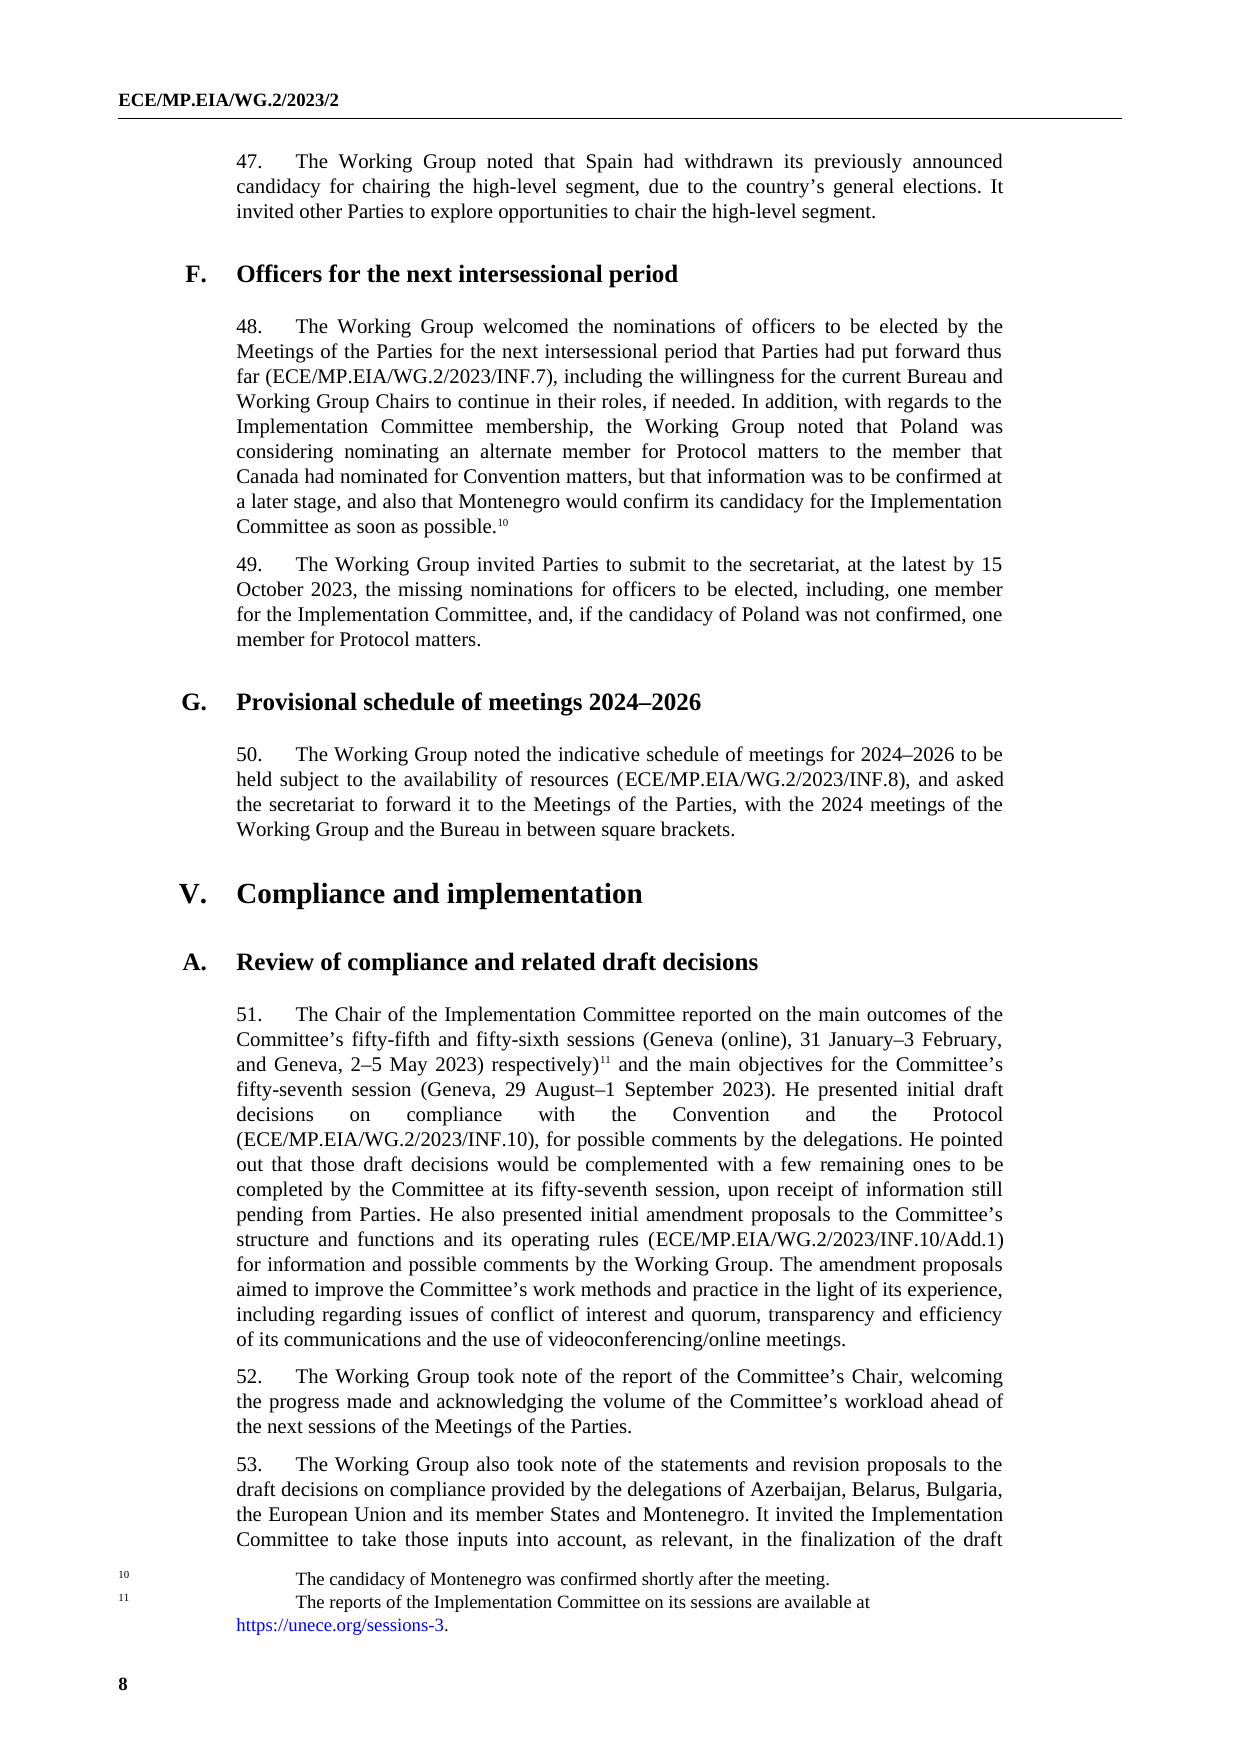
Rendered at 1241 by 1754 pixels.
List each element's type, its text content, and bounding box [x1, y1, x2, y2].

text V. Compliance and implementation [118, 879, 1004, 910]
text 51. The Chair of the Implementation Committee reported on the main outcomes of the Committee’s fifty-fifth and fifty-sixth sessions (Geneva (online), 31 January–3 February, and Geneva, 2–5 May 2023) respectively) and the main objectives for the Committee’s fifty-seventh session (Geneva, 29 August–1 September 2023). He presented initial draft decisions on compliance with the Convention and the Protocol (ECE/MP.EIA/WG.2/2023/INF.10), for possible comments by the delegations. He pointed out that those draft decisions would be complemented with a few remaining ones to be completed by the Committee at its fifty-seventh session, upon receipt of information still pending from Parties. He also presented initial amendment proposals to the Committee’s structure and functions and its operating rules (ECE/MP.EIA/WG.2/2023/INF.10/Add.1) for information and possible comments by the Working Group. The amendment proposals aimed to improve the Committee’s work methods and practice in the light of its experience, including regarding issues of conflict of interest and quorum, transparency and efficiency of its communications and the use of videoconferencing/online meetings. [236, 1001, 1004, 1351]
text 50. The Working Group noted the indicative schedule of meetings for 2024–2026 to be held subject to the availability of resources (ECE/MP.EIA/WG.2/2023/INF.8), and asked the secretariat to forward it to the Meetings of the Parties, with the 2024 meetings of the Working Group and the Bureau in between square brackets. [236, 741, 1004, 841]
text F. Officers for the next intersessional period [118, 260, 1004, 288]
text 47. The Working Group noted that Spain had withdrawn its previously announced candidacy for chairing the high-level segment, due to the country’s general elections. It invited other Parties to explore opportunities to chair the high-level segment. [236, 148, 1004, 223]
text G. Provisional schedule of meetings 2024–2026 [118, 688, 1004, 716]
text A. Review of compliance and related draft decisions [118, 948, 1004, 976]
text 49. The Working Group invited Parties to submit to the secretariat, at the latest by 15 October 2023, the missing nominations for officers to be elected, including, one member for the Implementation Committee, and, if the candidacy of Poland was not confirmed, one member for Protocol matters. [236, 551, 1004, 651]
text 48. The Working Group welcomed the nominations of officers to be elected by the Meetings of the Parties for the next intersessional period that Parties had put forward thus far (ECE/MP.EIA/WG.2/2023/INF.7), including the willingness for the current Bureau and Working Group Chairs to continue in their roles, if needed. In addition, with regards to the Implementation Committee membership, the Working Group noted that Poland was considering nominating an alternate member for Protocol matters to the member that Canada had nominated for Convention matters, but that information was to be confirmed at a later stage, and also that Montenegro would confirm its candidacy for the Implementation Committee as soon as possible. [236, 313, 1004, 538]
text 52. The Working Group took note of the report of the Committee’s Chair, welcoming the progress made and acknowledging the volume of the Committee’s workload ahead of the next sessions of the Meetings of the Parties. [236, 1363, 1004, 1438]
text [236, 1451, 1004, 1551]
